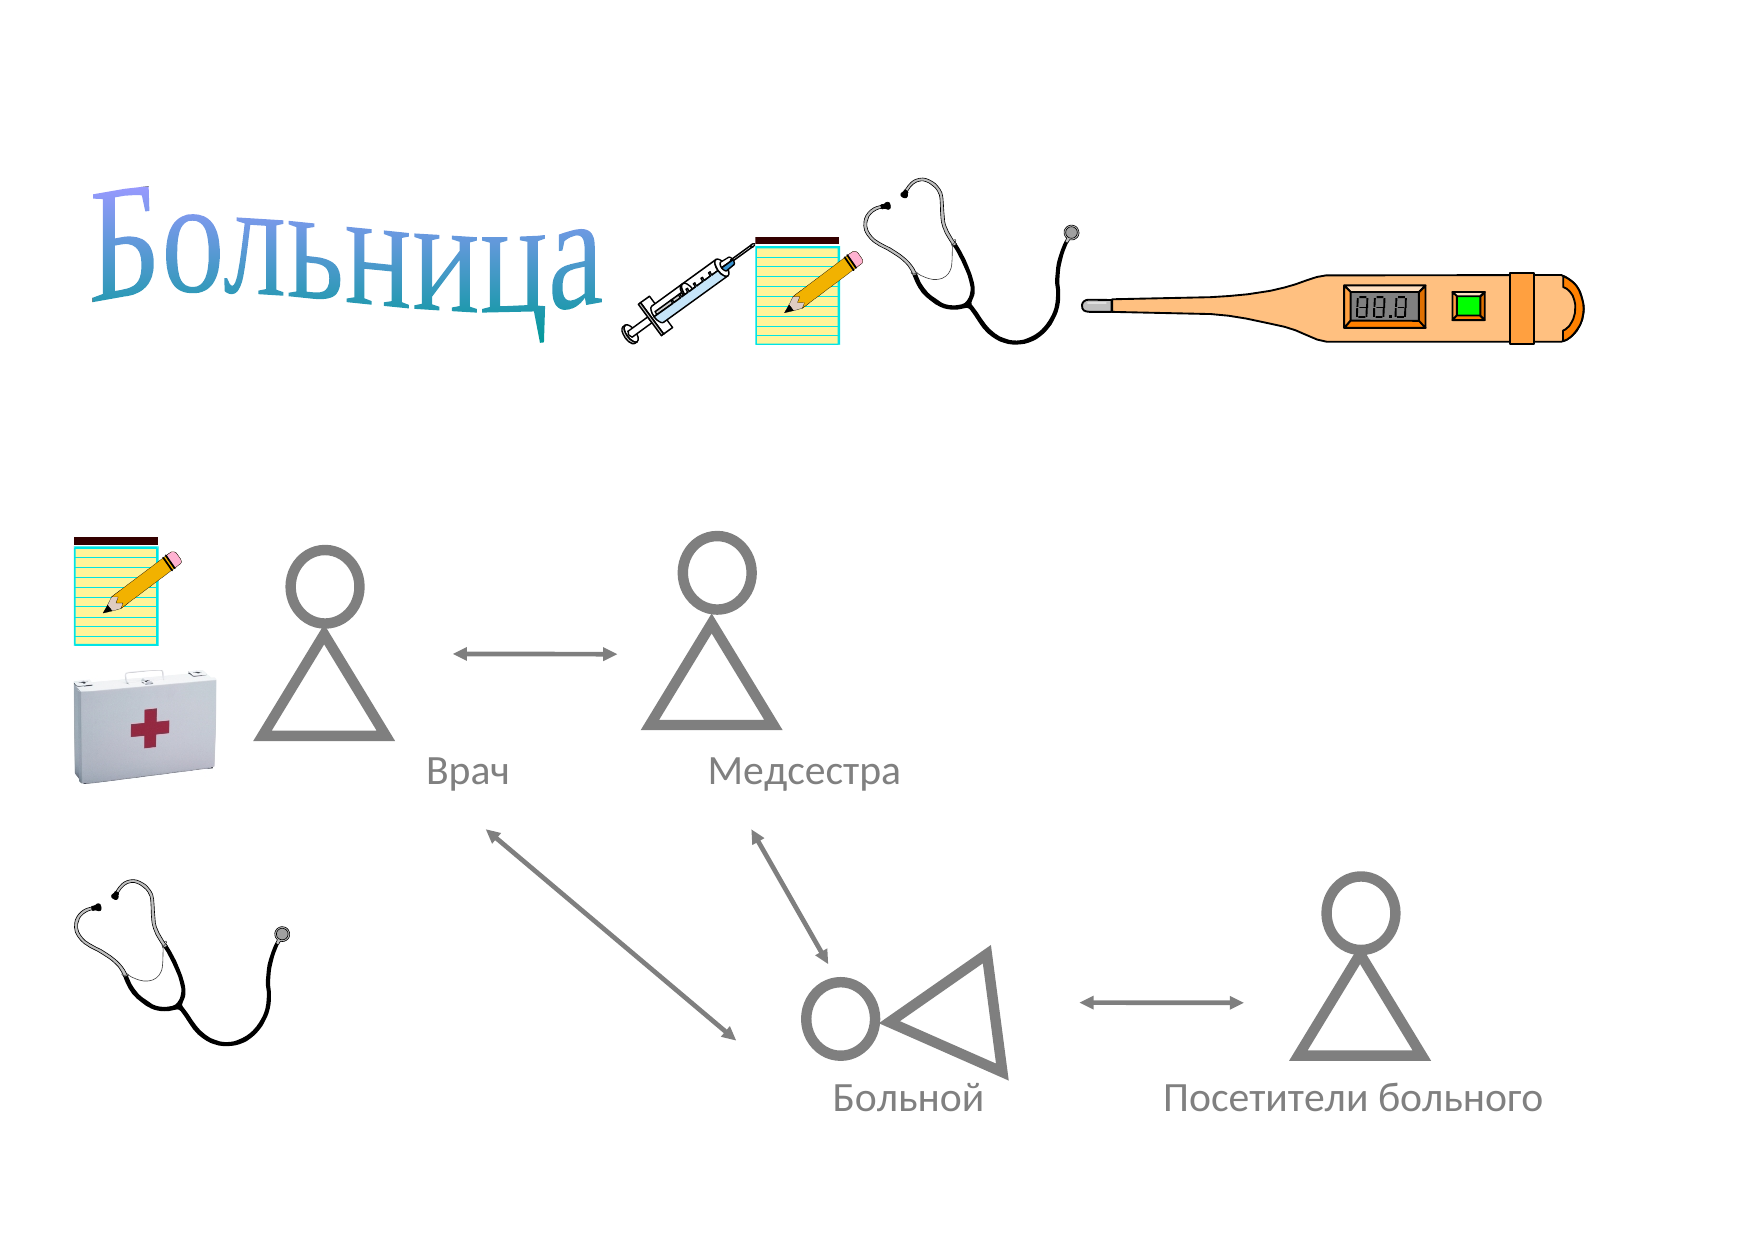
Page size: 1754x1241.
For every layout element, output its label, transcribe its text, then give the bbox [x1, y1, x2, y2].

text Больной Посетители больного [74, 1071, 1636, 1122]
text Врач Медсестра [74, 670, 1636, 794]
picture [73, 670, 217, 784]
